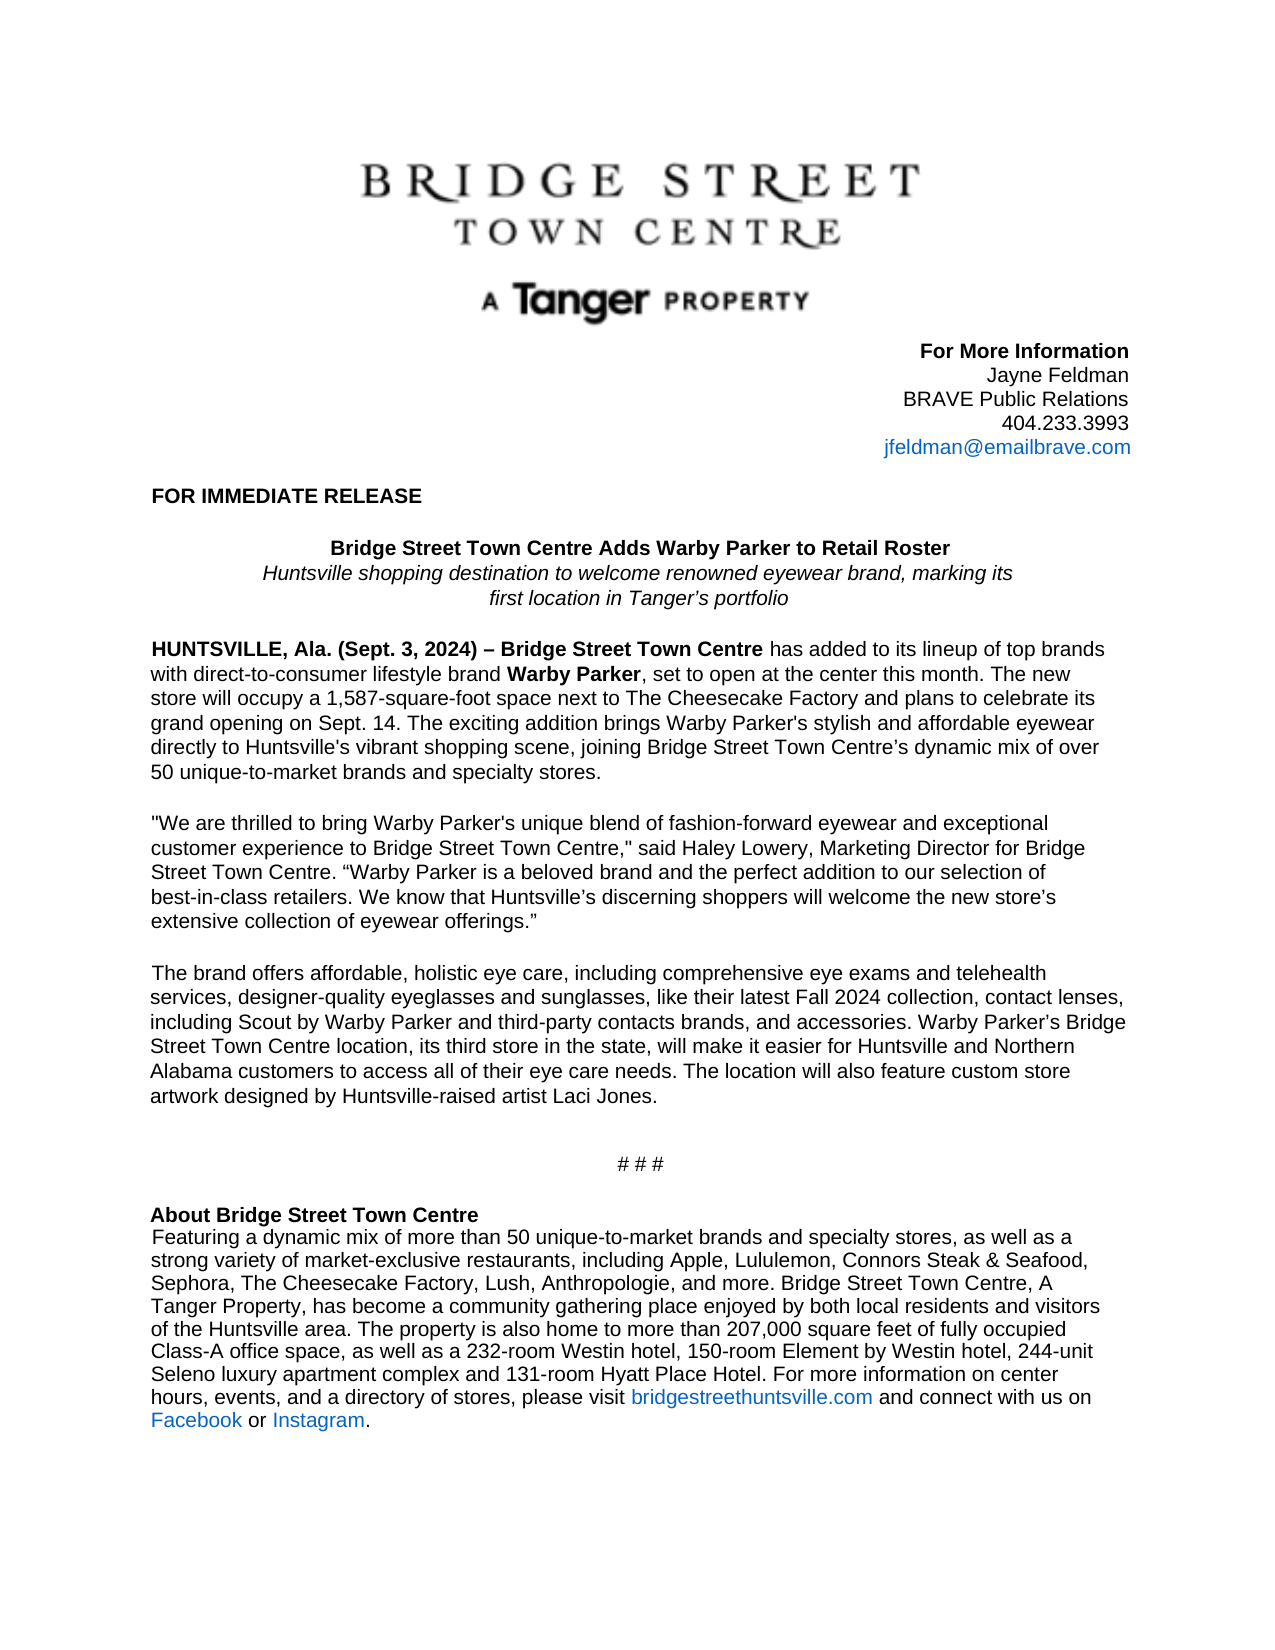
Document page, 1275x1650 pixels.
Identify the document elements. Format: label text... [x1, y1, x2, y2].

text About Bridge Street Town Centre [150, 1203, 1131, 1227]
picture [359, 148, 922, 333]
text Featuring a dynamic mix of more than 50 unique-to-market brands and specialty stores, as well as a strong variety of market-exclusive restaurants, including Apple, Lululemon, Connors Steak & Seafood, Sephora, The Cheesecake Factory, Lush, Anthropologie, and more. Bridge Street Town Centre, A Tanger Property, has become a community gathering place enjoyed by both local residents and visitors of the Huntsville area. The property is also home to more than 207,000 square feet of fully occupied Class-A office space, as well as a 232-room Westin hotel, 150-room Element by Westin hotel, 244-unit Seleno luxury apartment complex and 131-room Hyatt Place Hotel. For more information on center hours, events, and a directory of stores, please visit bridgestreethuntsville.com and connect with us on Facebook or Instagram. [151, 1227, 1123, 1432]
text # # # [150, 1151, 1131, 1175]
text HUNTSVILLE, Ala. (Sept. 3, 2024) – Bridge Street Town Centre has added to its lineup of top brands with direct-to-consumer lifestyle brand Warby Parker, set to open at the center this month. The new store will occupy a 1,587-square-foot space next to The Cheesecake Factory and plans to celebrate its grand opening on Sept. 14. The exciting addition brings Warby Parker's stylish and affordable eyewear directly to Huntsville's vibrant shopping scene, joining Bridge Street Town Centre’s dynamic mix of over 50 unique-to-market brands and specialty stores. [150, 637, 1114, 784]
text 404.233.3993 [150, 411, 1129, 435]
text Jayne Feldman [150, 363, 1129, 387]
text BRAVE Public Relations [150, 387, 1128, 411]
text Huntsville shopping destination to welcome renowned eyewear brand, marking its first location in Tanger’s portfolio [257, 561, 1021, 609]
text The brand offers affordable, holistic eye care, including comprehensive eye exams and telehealth services, designer-quality eyeglasses and sunglasses, like their latest Fall 2024 collection, contact lenses, including Scout by Warby Parker and third-party contacts brands, and accessories. Warby Parker’s Bridge Street Town Centre location, its third store in the state, will make it easier for Huntsville and Northern Alabama customers to access all of their eye care needs. The location will also feature custom store artwork designed by Huntsville-raised artist Laci Jones. [150, 961, 1127, 1107]
text jfeldman@emailbrave.com [150, 435, 1131, 459]
text FOR IMMEDIATE RELEASE [151, 484, 1131, 508]
text "We are thrilled to bring Warby Parker's unique blend of fashion-forward eyewear and exceptional customer experience to Bridge Street Town Centre," said Haley Lowery, Marketing Director for Bridge Street Town Centre. “Warby Parker is a beloved brand and the perfect addition to our selection of best-in-class retailers. We know that Huntsville’s discerning shoppers will welcome the new store’s extensive collection of eyewear offerings.” [151, 811, 1096, 933]
text Bridge Street Town Centre Adds Warby Parker to Retail Roster [150, 536, 1131, 559]
text For More Information [150, 339, 1129, 363]
